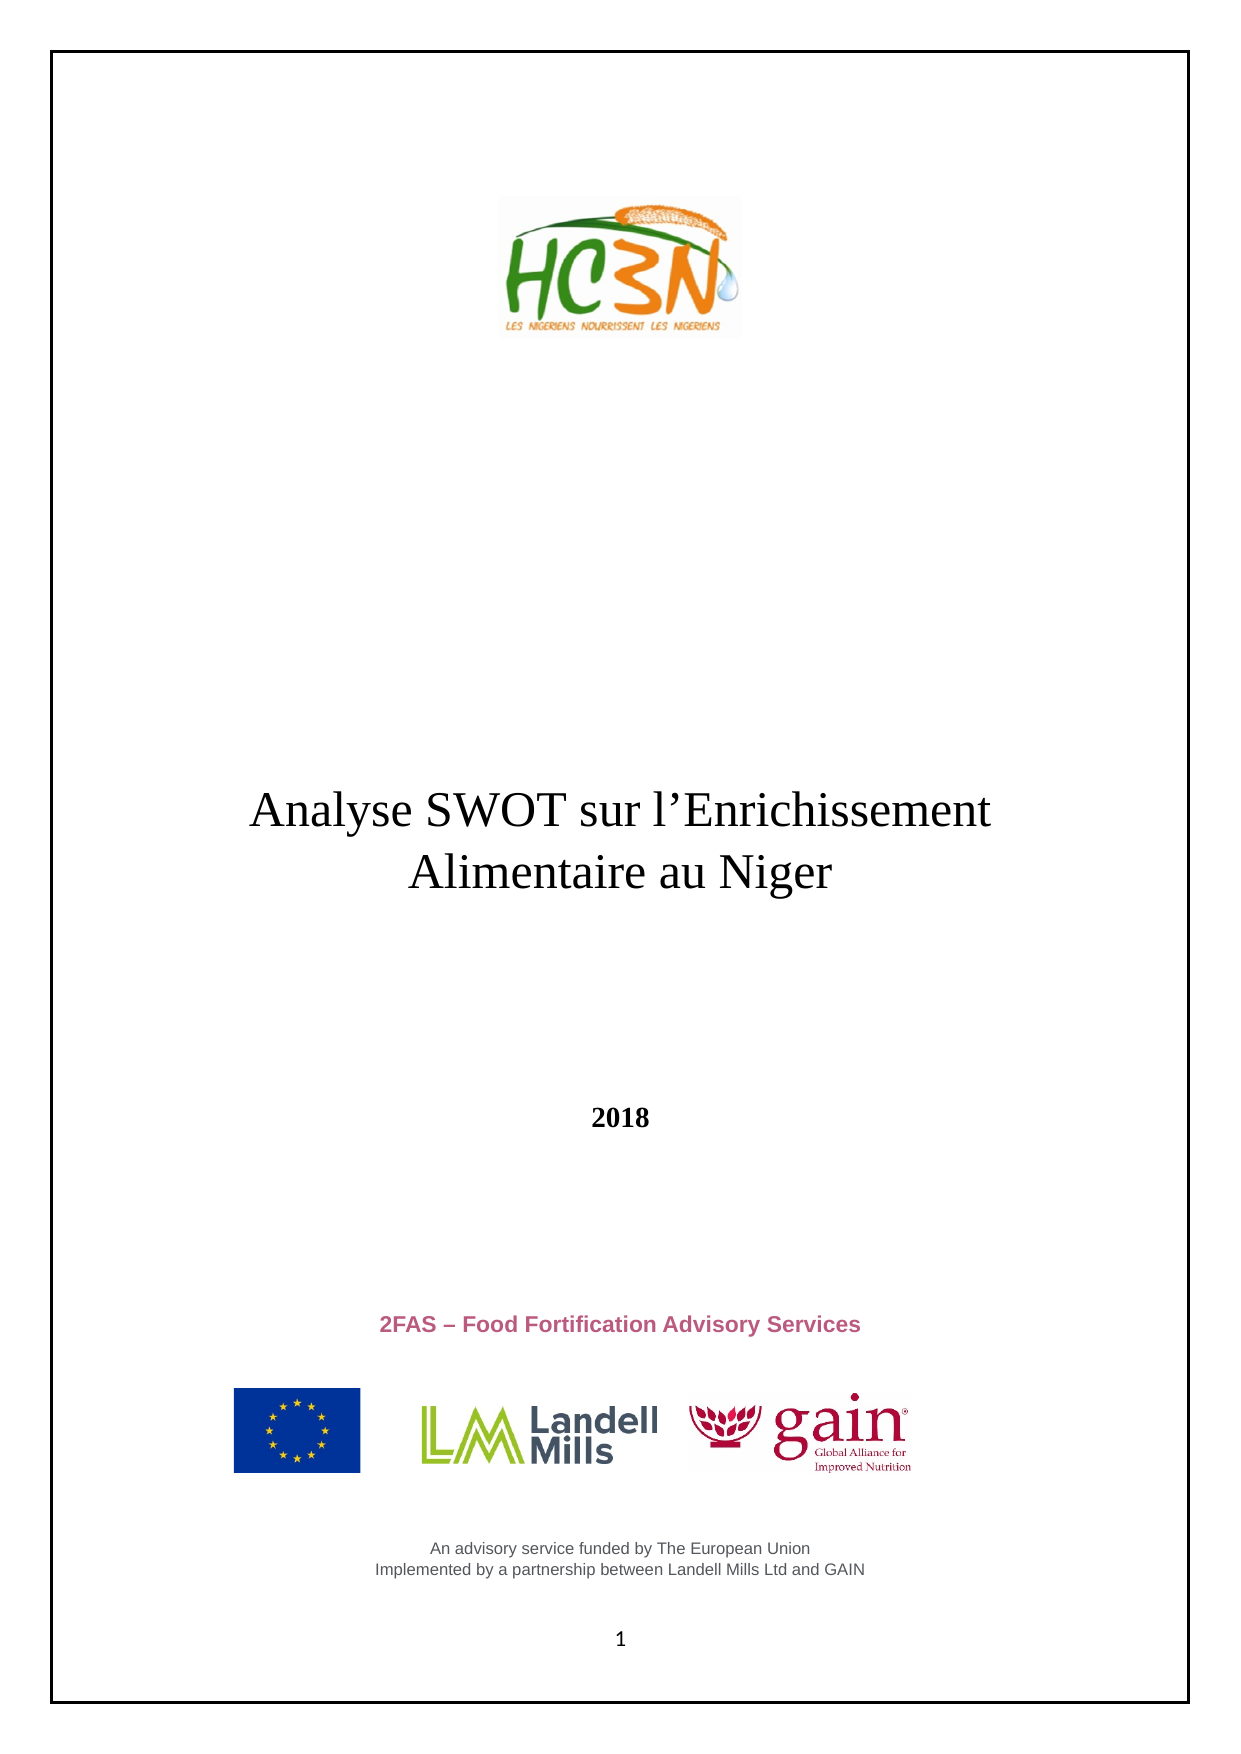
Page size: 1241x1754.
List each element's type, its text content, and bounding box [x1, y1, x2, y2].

text 2018 [150, 1100, 1090, 1133]
text An advisory service funded by The European Union [150, 1539, 1090, 1558]
picture [421, 1406, 657, 1464]
table_header [400, 1379, 663, 1497]
picture [233, 1388, 361, 1473]
table_header [664, 1379, 1002, 1497]
picture [689, 1393, 911, 1473]
text 2FAS – Food Fortification Advisory Services [150, 1311, 1090, 1337]
text Analyse SWOT sur l’Enrichissement Alimentaire au Niger [150, 780, 1090, 899]
table_header [139, 1379, 400, 1497]
picture [498, 196, 743, 339]
text Implemented by a partnership between Landell Mills Ltd and GAIN [150, 1559, 1090, 1579]
